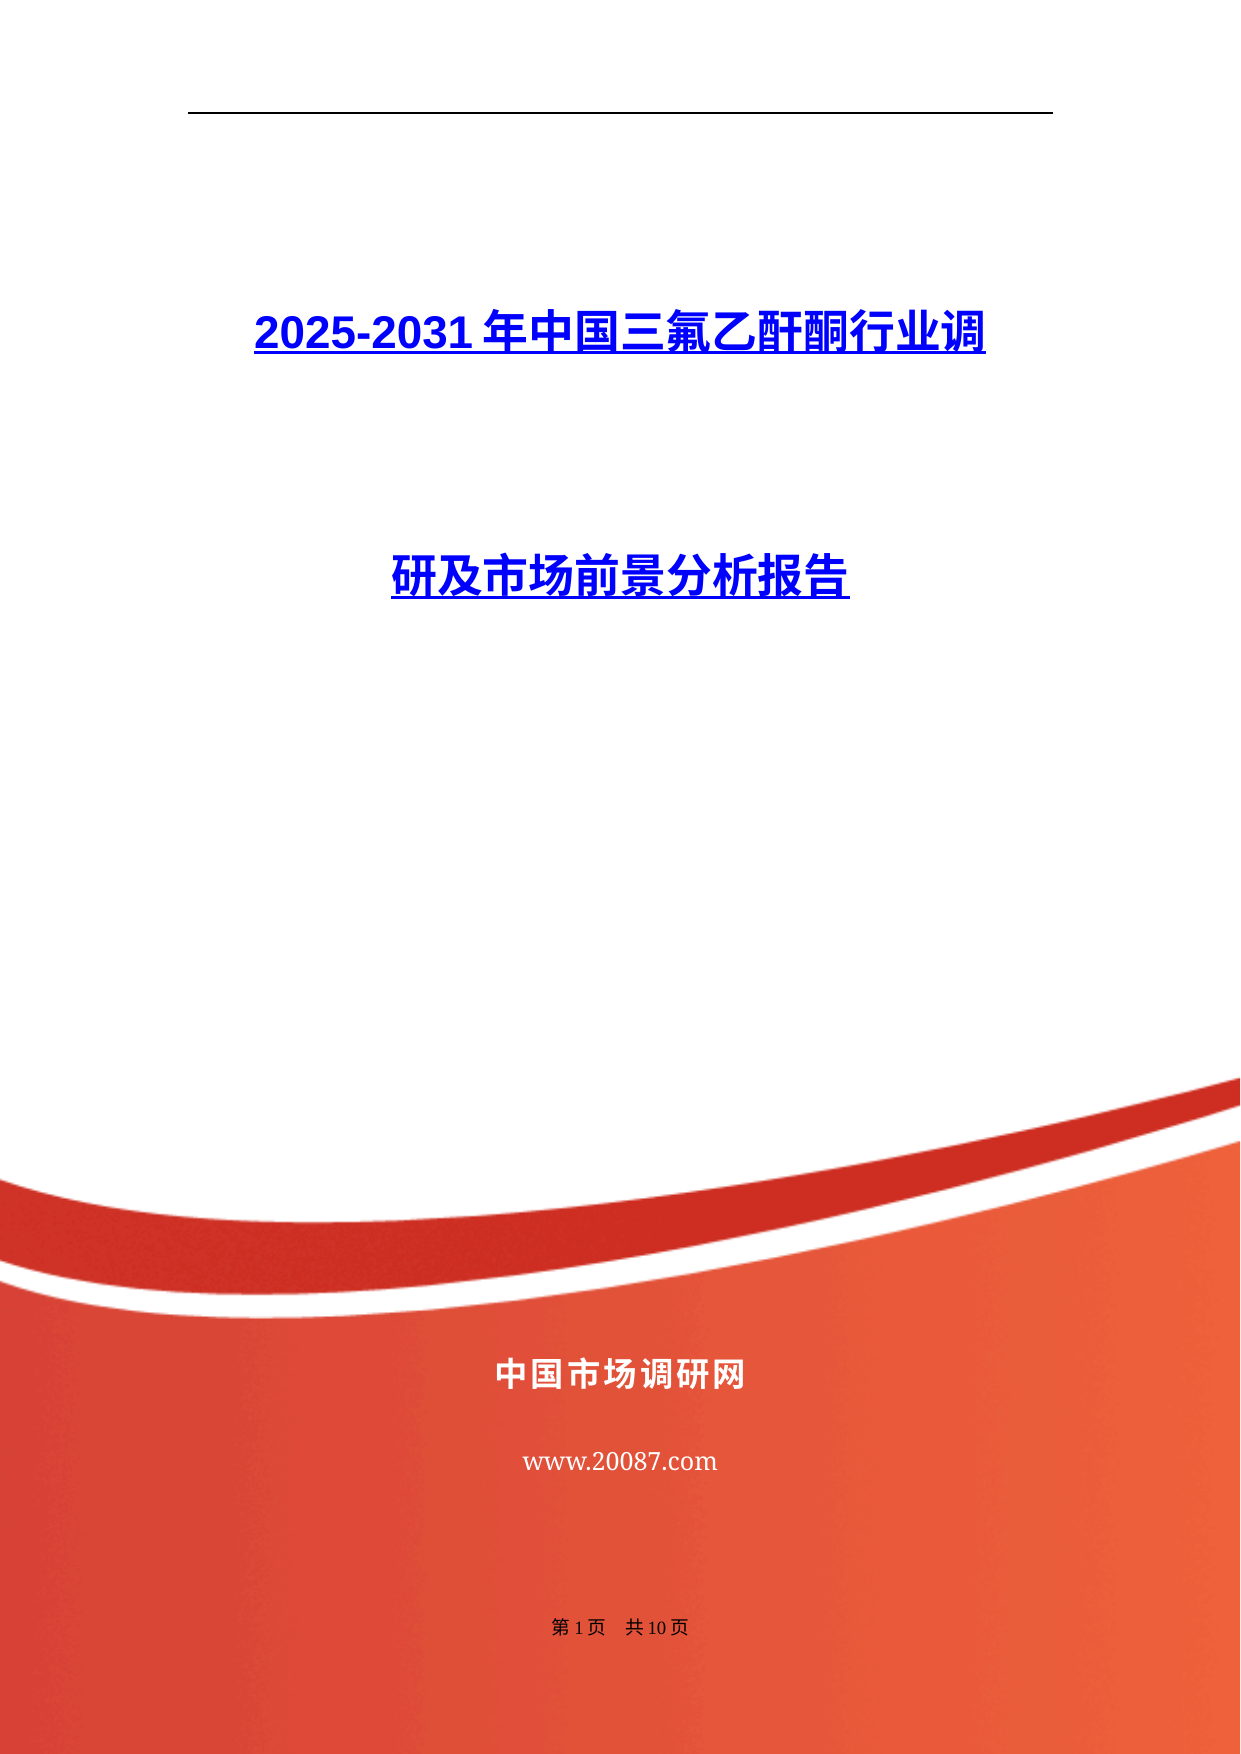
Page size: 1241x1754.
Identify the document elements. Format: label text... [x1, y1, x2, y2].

table_header 2025-2031年中国三氟乙酐酮行业调研及市场前景分析报告 [188, 207, 1053, 773]
text www.20087.com [187, 1428, 1053, 1493]
subtitle 中国市场调研网 [187, 1339, 1053, 1404]
picture [0, 1006, 1241, 1754]
